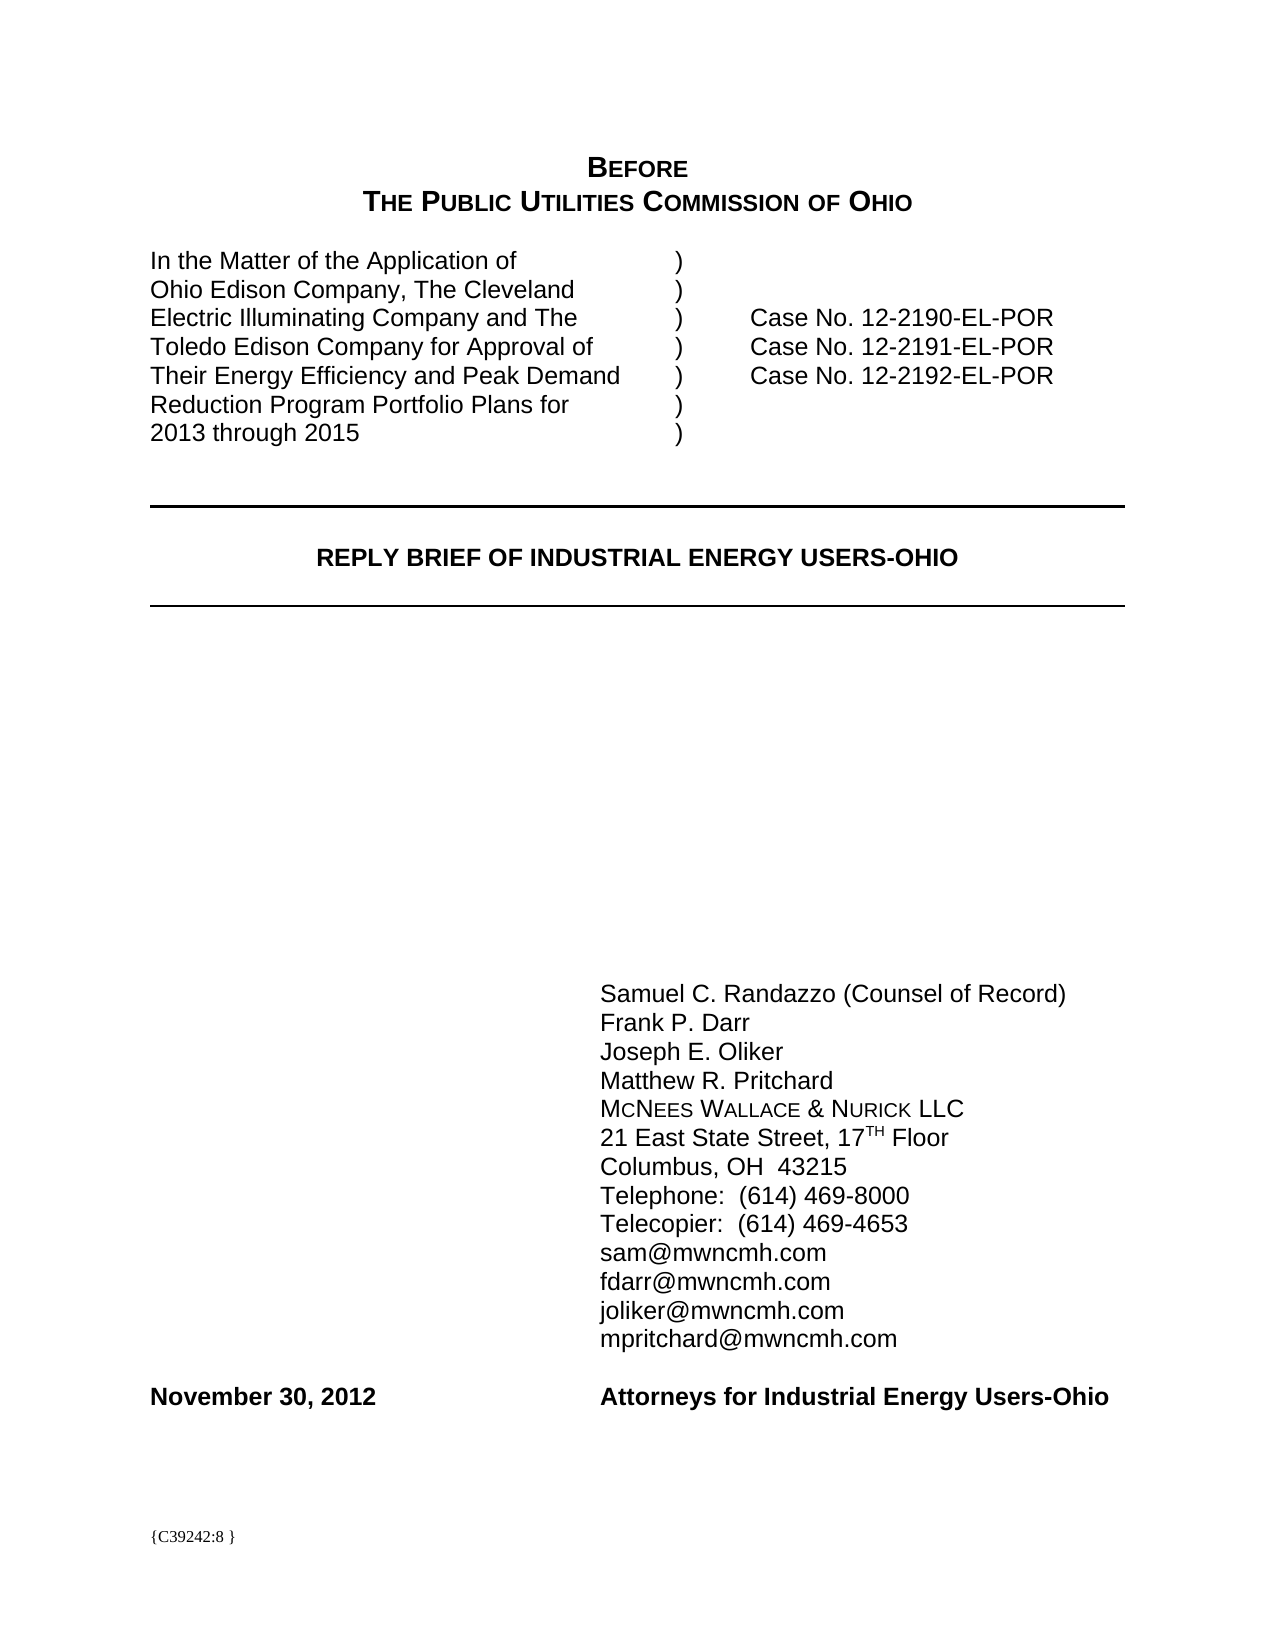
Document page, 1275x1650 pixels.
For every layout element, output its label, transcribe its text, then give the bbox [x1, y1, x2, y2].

text Matthew R. Pritchard [600, 1066, 1125, 1094]
text 21 East State Street, 17TH Floor [600, 1123, 1125, 1152]
text Telecopier: (614) 469-4653 [600, 1209, 1125, 1238]
text Ohio Edison Company, The Cleveland ) [150, 274, 1125, 303]
text Samuel C. Randazzo (Counsel of Record) [600, 979, 1125, 1008]
text mpritchard@mwncmh.com [600, 1324, 1125, 1353]
text 2013 through 2015 ) [150, 418, 1125, 447]
text Electric Illuminating Company and The ) Case No. 12-2190-EL-POR [150, 303, 1125, 332]
text fdarr@mwncmh.com [600, 1267, 1125, 1296]
text Frank P. Darr [600, 1008, 1125, 1037]
title Before [150, 150, 1125, 183]
text In the Matter of the Application of ) [150, 246, 1125, 274]
text joliker@mwncmh.com [600, 1296, 1125, 1324]
text McNees Wallace & Nurick LLC [600, 1094, 1125, 1123]
title November 30, 2012 Attorneys for Industrial Energy Users-Ohio [150, 1382, 1125, 1411]
text REPLY BRIEF OF INDUSTRIAL ENERGY USERS-OHIO [150, 543, 1125, 572]
text Reduction Program Portfolio Plans for ) [150, 389, 1125, 418]
text Columbus, OH 43215 [600, 1152, 1125, 1181]
text Joseph E. Oliker [600, 1037, 1125, 1066]
text Toledo Edison Company for Approval of ) Case No. 12-2191-EL-POR [150, 332, 1125, 361]
text Telephone: (614) 469-8000 [600, 1181, 1125, 1209]
text The Public Utilities Commission of [150, 183, 1125, 217]
text sam@mwncmh.com [600, 1238, 1125, 1267]
text Their Energy Efficiency and Peak Demand ) Case No. 12-2192-EL-POR [150, 361, 1125, 389]
